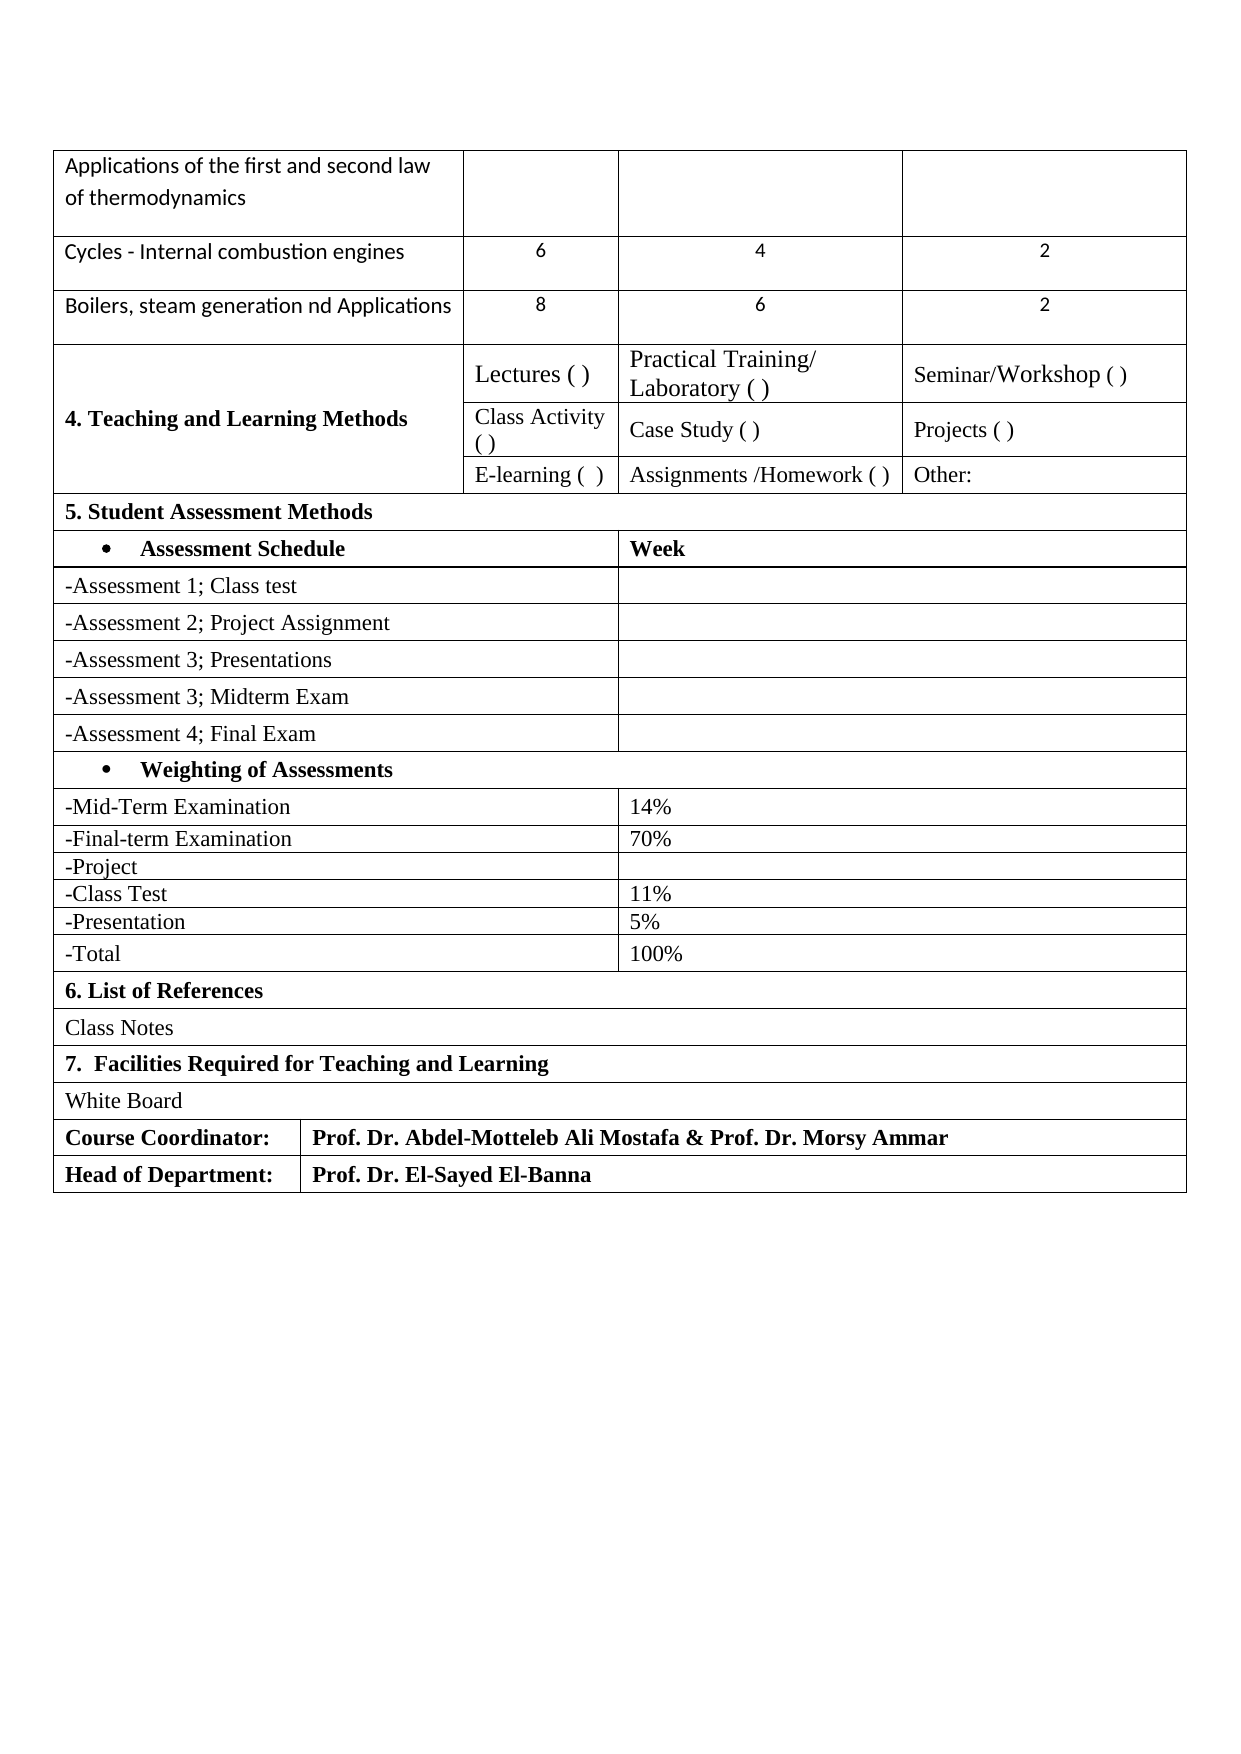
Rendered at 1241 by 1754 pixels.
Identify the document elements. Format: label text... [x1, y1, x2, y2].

table_cell 6. List of References [54, 972, 1186, 1008]
table_cell [619, 604, 1186, 640]
table_cell Class Activity ( ) [464, 403, 618, 456]
table_cell -Mid-Term Examination [54, 789, 618, 824]
table_cell [619, 853, 1186, 879]
table_cell 11% [619, 880, 1186, 907]
table_cell 8 [464, 291, 618, 343]
table_cell Course Coordinator: [54, 1120, 300, 1155]
table_cell 70% [619, 826, 1186, 852]
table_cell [54, 151, 463, 236]
table_cell Lectures ( ) [464, 345, 618, 402]
table_cell -Class Test [54, 880, 618, 907]
table_cell 5% [619, 908, 1186, 934]
table_cell [619, 641, 1186, 677]
table_cell 5. Student Assessment Methods [54, 494, 1186, 529]
table_cell 2 [903, 291, 1186, 343]
table_cell 6 [619, 291, 902, 343]
table_cell -Assessment 3; Midterm Exam [54, 678, 618, 714]
table_cell Assignments /Homework ( ) [619, 457, 902, 493]
table_cell Case Study ( ) [619, 403, 902, 456]
table_cell Seminar/Workshop ( ) [903, 345, 1186, 402]
table_cell -Assessment 2; Project Assignment [54, 604, 618, 640]
table_cell -Project [54, 853, 618, 879]
table_cell 7. Facilities Required for Teaching and Learning [54, 1046, 1186, 1082]
table_cell 24 [464, 151, 618, 236]
table_cell Practical Training/ Laboratory ( ) [619, 345, 902, 402]
table_cell White Board [54, 1083, 1186, 1118]
table_cell Boilers, steam generation nd Applications [54, 291, 463, 343]
table_cell Week [619, 531, 1186, 566]
table_cell 14% [619, 789, 1186, 824]
table_cell 4 [619, 237, 902, 290]
table_cell 2 [903, 237, 1186, 290]
table_cell [619, 678, 1186, 714]
table_cell Prof. Dr. El-Sayed El-Banna [301, 1156, 1186, 1192]
table_cell -Final-term Examination [54, 826, 618, 852]
table_cell -Assessment 3; Presentations [54, 641, 618, 677]
table_cell Weighting of Assessments [54, 752, 1186, 788]
table_cell [619, 715, 1186, 751]
table_cell -Assessment 4; Final Exam [54, 715, 618, 751]
table_cell 16 [619, 151, 902, 236]
table_cell -Assessment 1; Class test [54, 568, 618, 603]
table_cell 100% [619, 935, 1186, 971]
table_cell Assessment Schedule [54, 531, 618, 566]
table_cell 8 [903, 151, 1186, 236]
table_cell Class Notes [54, 1009, 1186, 1045]
table_cell 4. Teaching and Learning Methods [54, 345, 463, 493]
table_cell -Presentation [54, 908, 618, 934]
table_cell Cycles - Internal combustion engines [54, 237, 463, 290]
table_cell -Total [54, 935, 618, 971]
table_cell Prof. Dr. Abdel-Motteleb Ali Mostafa & Prof. Dr. Morsy Ammar [301, 1120, 1186, 1155]
table_cell E-learning ( ) [464, 457, 618, 493]
table_cell Projects ( ) [903, 403, 1186, 456]
table_cell Head of Department: [54, 1156, 300, 1192]
table_cell [619, 568, 1186, 603]
table_cell 6 [464, 237, 618, 290]
table_cell Other: [903, 457, 1186, 493]
